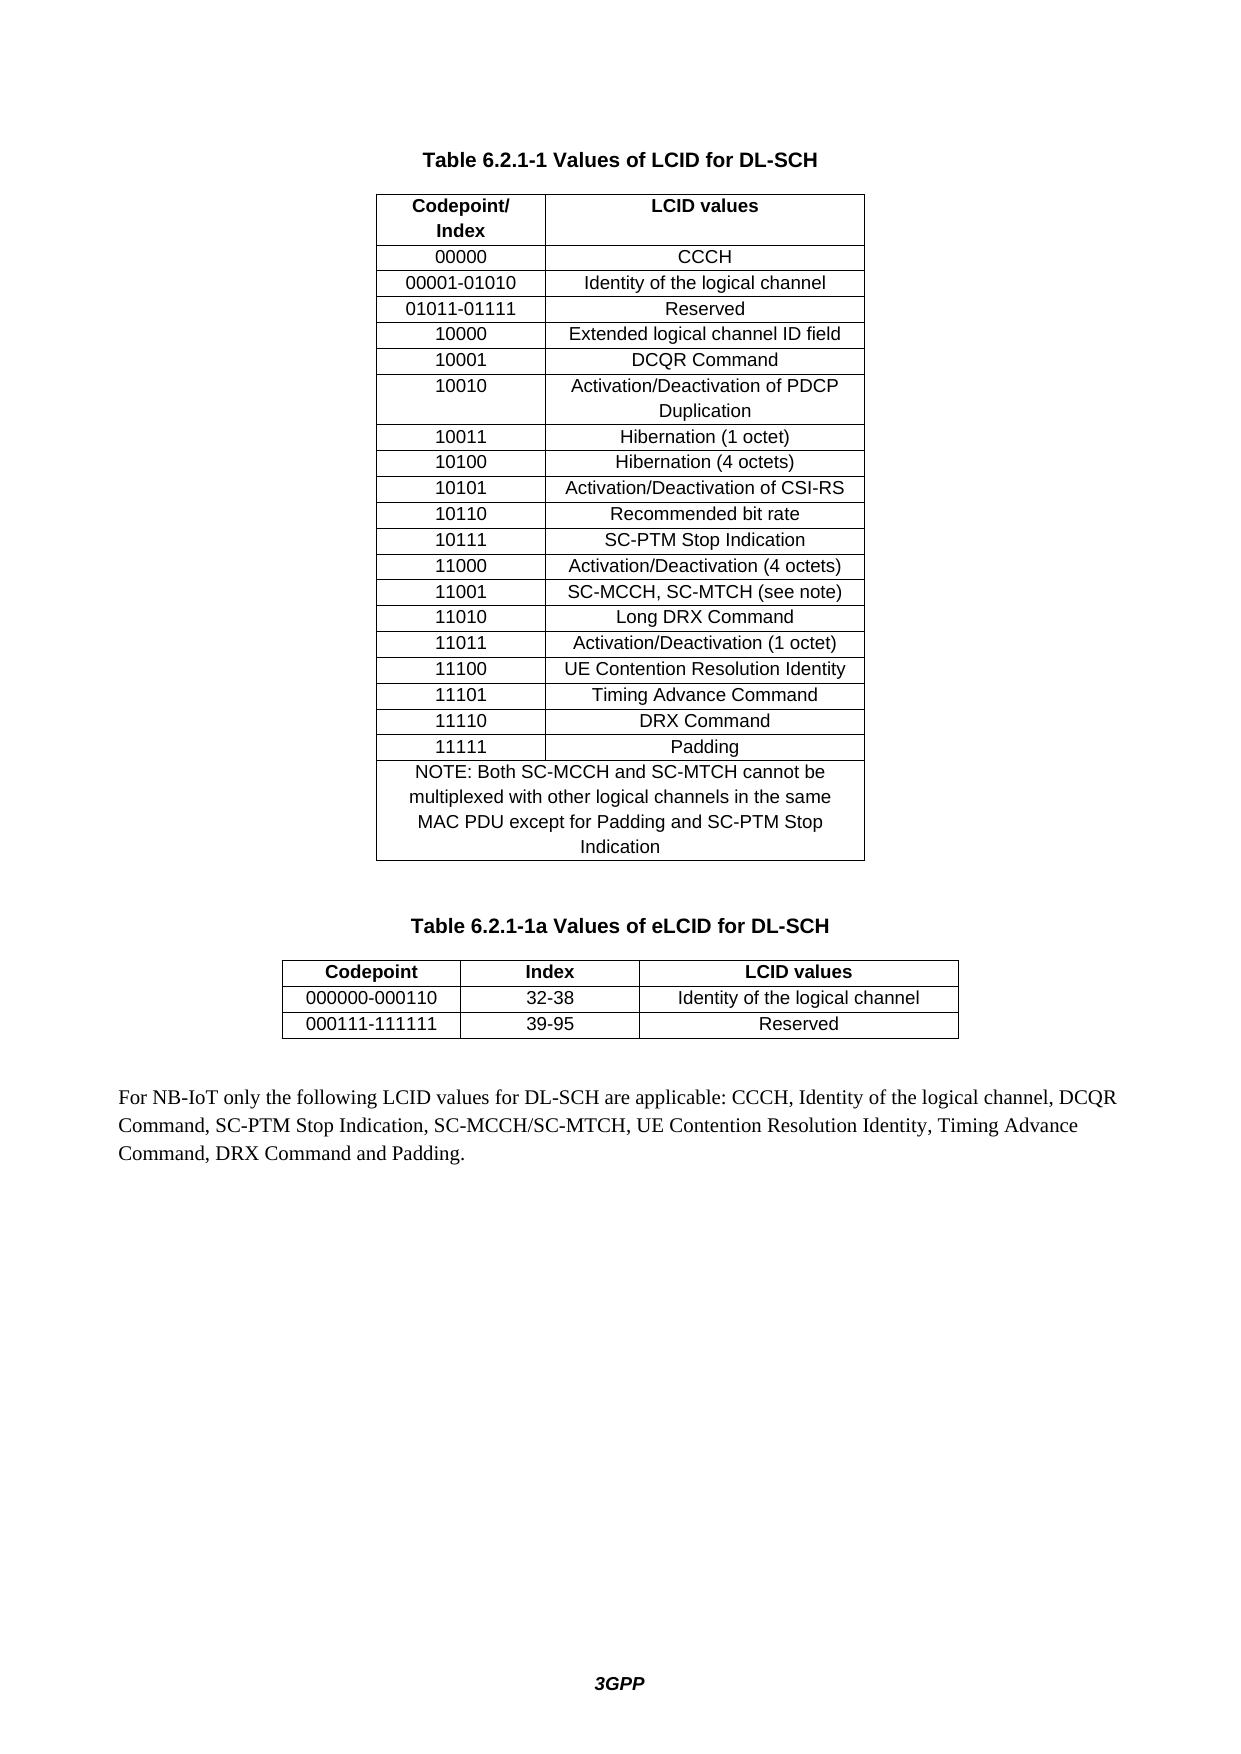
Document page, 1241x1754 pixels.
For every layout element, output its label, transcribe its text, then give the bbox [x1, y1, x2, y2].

table_cell 39-95 [461, 1013, 639, 1038]
table_cell 32-38 [461, 987, 639, 1012]
table_cell Padding [546, 735, 864, 760]
table_cell 10110 [377, 503, 545, 528]
table_cell 11011 [377, 632, 545, 657]
table_header Index [461, 961, 639, 986]
table_cell CCCH [546, 246, 864, 270]
table_cell 10001 [377, 349, 545, 374]
table_cell Hibernation (1 octet) [546, 425, 864, 450]
table_cell 10010 [377, 375, 545, 424]
table_cell Extended logical channel ID field [546, 323, 864, 348]
table_cell 11111 [377, 735, 545, 760]
table_cell DCQR Command [546, 349, 864, 374]
table_cell 11101 [377, 684, 545, 708]
table_cell Activation/Deactivation (4 octets) [546, 555, 864, 579]
table_cell Activation/Deactivation of CSI-RS [546, 477, 864, 502]
table_cell UE Contention Resolution Identity [546, 658, 864, 683]
table_cell Activation/Deactivation of PDCP Duplication [546, 375, 864, 424]
table_cell 11000 [377, 555, 545, 579]
table_cell 01011-01111 [377, 297, 545, 322]
table_cell SC-PTM Stop Indication [546, 529, 864, 553]
table_cell 11100 [377, 658, 545, 683]
table_cell 00001-01010 [377, 271, 545, 296]
table_cell 10111 [377, 529, 545, 553]
text Table 6.2.1-1 Values of LCID for DL-SCH [118, 148, 1122, 172]
table_cell Identity of the logical channel [546, 271, 864, 296]
table_cell Recommended bit rate [546, 503, 864, 528]
table_cell 000111-111111 [283, 1013, 460, 1038]
table_cell Activation/Deactivation (1 octet) [546, 632, 864, 657]
table_cell Timing Advance Command [546, 684, 864, 708]
table_cell 000000-000110 [283, 987, 460, 1012]
table_header Codepoint [283, 961, 460, 986]
table_header LCID values [640, 961, 958, 986]
table_cell 10000 [377, 323, 545, 348]
table_cell SC-MCCH, SC-MTCH (see note) [546, 580, 864, 605]
table_cell Reserved [546, 297, 864, 322]
table_cell Reserved [640, 1013, 958, 1038]
table_cell 11010 [377, 606, 545, 631]
table_cell 10011 [377, 425, 545, 450]
table_cell DRX Command [546, 710, 864, 734]
text For NB-IoT only the following LCID values for DL-SCH are applicable: CCCH, Identity of the logical channel, DCQR Command, SC-PTM Stop Indication, SC-MCCH/SC-MTCH, UE Contention Resolution Identity, Timing Advance Command, DRX Command and Padding. [118, 1085, 1122, 1164]
table_header LCID values [546, 195, 864, 244]
table_cell 11110 [377, 710, 545, 734]
table_cell Long DRX Command [546, 606, 864, 631]
table_cell 00000 [377, 246, 545, 270]
table_header Codepoint/Index [377, 195, 545, 244]
table_cell 11001 [377, 580, 545, 605]
table_cell NOTE: Both SC-MCCH and SC-MTCH cannot be multiplexed with other logical channels in the same MAC PDU except for Padding and SC-PTM Stop Indication [377, 761, 864, 860]
text Table 6.2.1-1a Values of eLCID for DL-SCH [118, 914, 1122, 938]
table_cell 10101 [377, 477, 545, 502]
table_cell Identity of the logical channel [640, 987, 958, 1012]
table_cell Hibernation (4 octets) [546, 451, 864, 476]
table_cell 10100 [377, 451, 545, 476]
